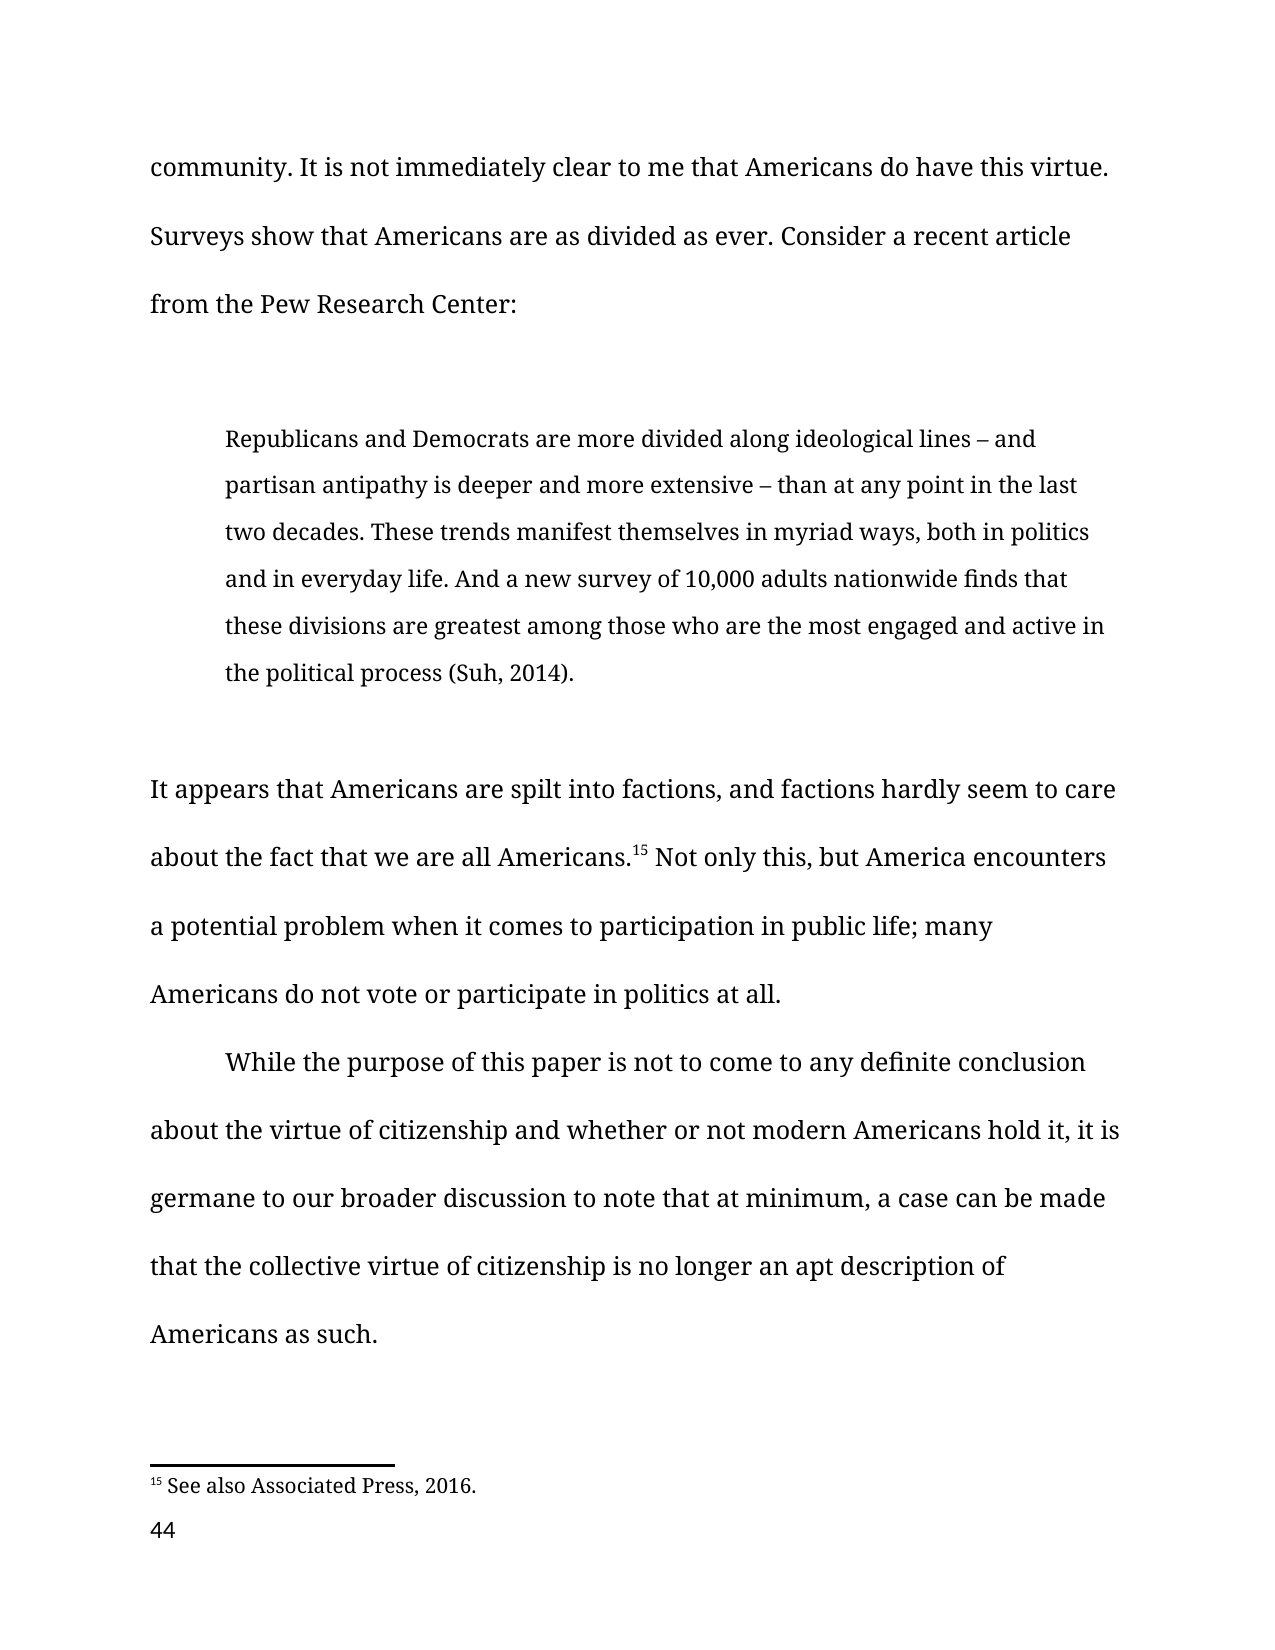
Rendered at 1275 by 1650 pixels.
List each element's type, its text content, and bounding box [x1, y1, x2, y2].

text Republicans and Democrats are more divided along ideological lines – and partisan antipathy is deeper and more extensive – than at any point in the last two decades. These trends manifest themselves in myriad ways, both in politics and in everyday life. And a new survey of 10,000 adults nationwide finds that these divisions are greatest among those who are the most engaged and active in the political process (Suh, 2014). [225, 422, 1125, 688]
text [150, 150, 1125, 320]
text While the purpose of this paper is not to come to any definite conclusion about the virtue of citizenship and whether or not modern Americans hold it, it is germane to our broader discussion to note that at minimum, a case can be made that the collective virtue of citizenship is no longer an apt description of Americans as such. [150, 1044, 1125, 1351]
text It appears that Americans are spilt into factions, and factions hardly seem to care about the fact that we are all Americans. Not only this, but America encounters a potential problem when it comes to participation in public life; many Americans do not vote or participate in politics at all. [150, 772, 1125, 1010]
